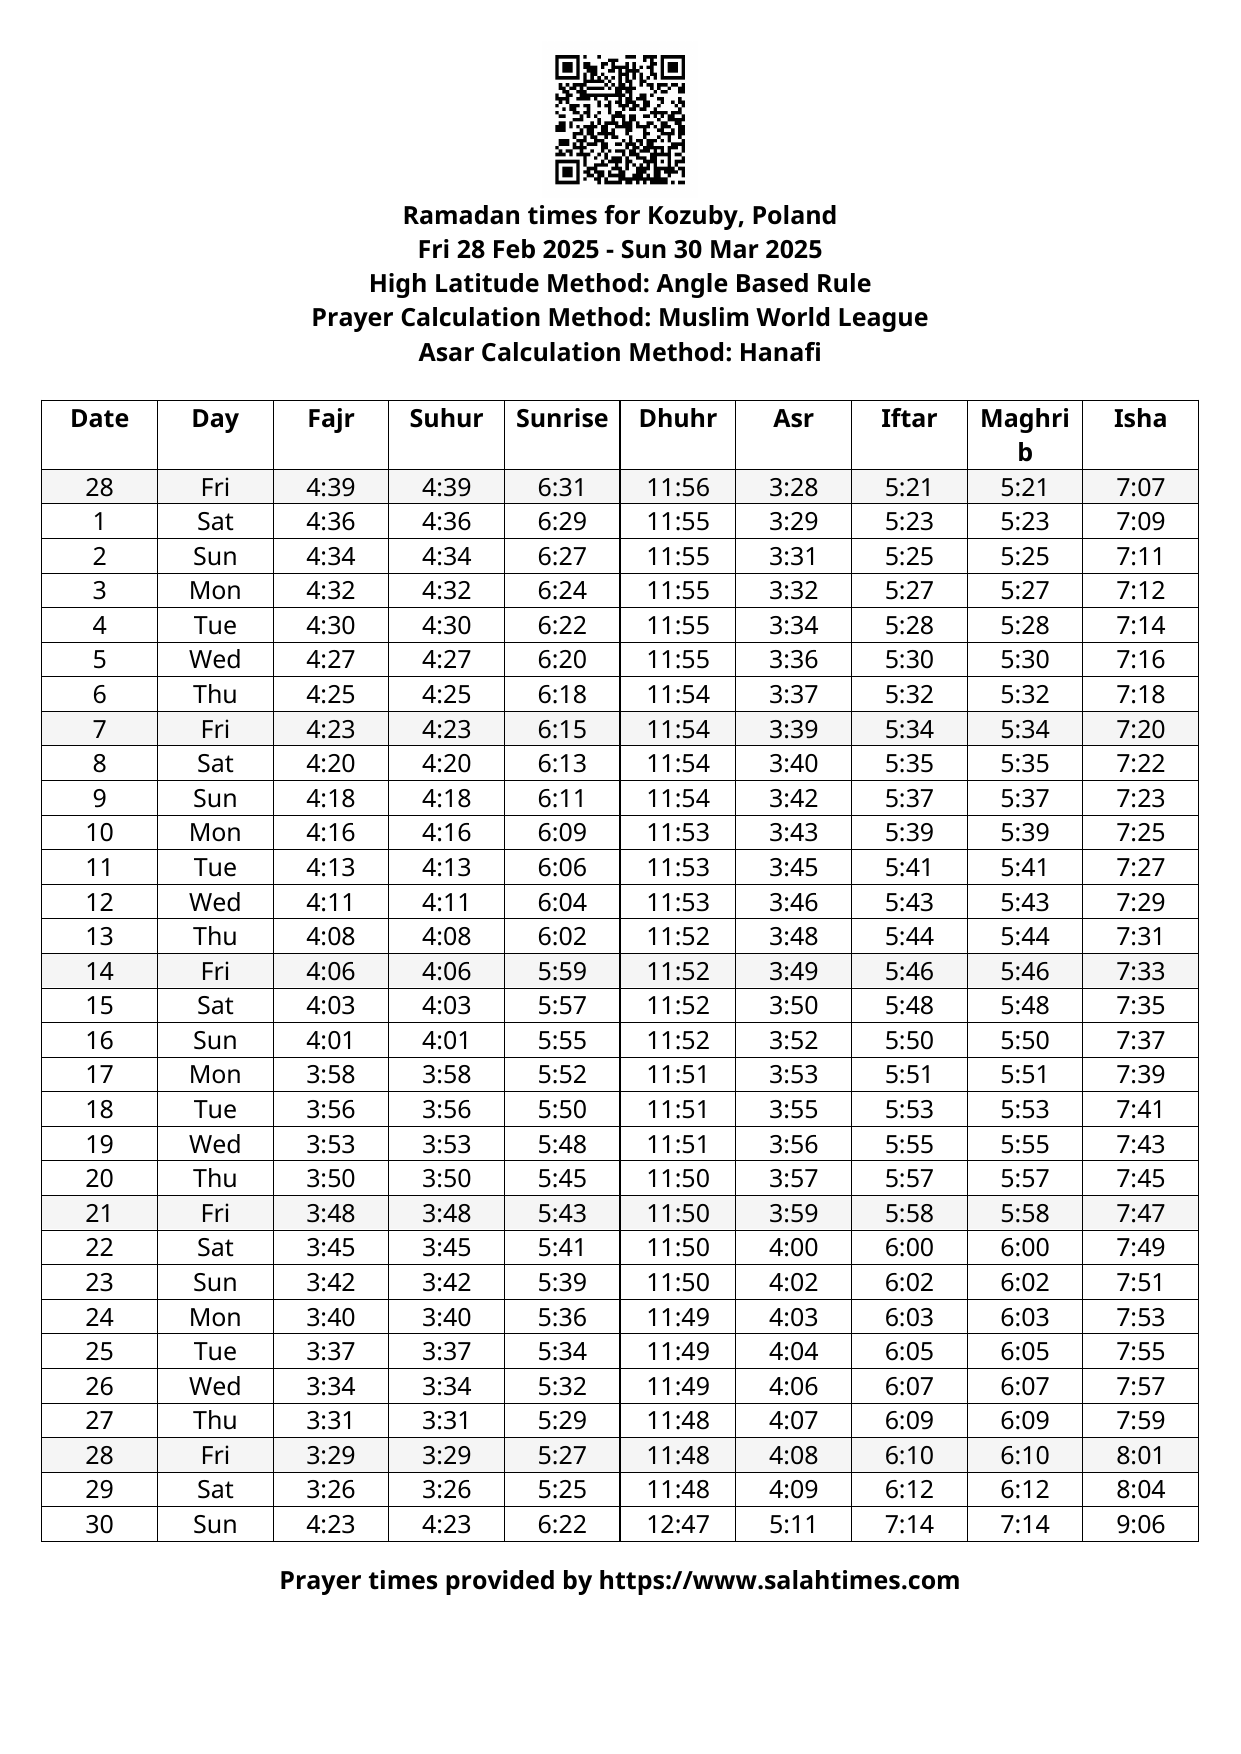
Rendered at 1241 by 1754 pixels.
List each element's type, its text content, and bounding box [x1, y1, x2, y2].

table_cell 7:14 [1083, 608, 1198, 642]
table_cell Sat [158, 1231, 273, 1264]
table_cell 3:58 [389, 1058, 504, 1091]
table_cell 4:06 [274, 954, 388, 987]
table_cell 4:34 [274, 539, 388, 572]
table_cell 7:29 [1083, 885, 1198, 918]
table_cell 11:54 [621, 712, 735, 745]
table_cell 11:53 [621, 816, 735, 849]
table_cell 7:37 [1083, 1023, 1198, 1057]
table_cell 7:22 [1083, 746, 1198, 780]
table_cell 11:48 [621, 1438, 735, 1472]
table_cell 5:32 [505, 1369, 619, 1402]
table_cell 7:57 [1083, 1369, 1198, 1402]
table_cell 5:50 [852, 1023, 967, 1057]
table_cell 4:03 [736, 1300, 851, 1333]
table_cell 11:55 [621, 643, 735, 676]
table_cell 11:52 [621, 919, 735, 953]
table_cell 7:12 [1083, 574, 1198, 607]
table_cell 7:31 [1083, 919, 1198, 953]
table_cell 3:58 [274, 1058, 388, 1091]
table_cell Fri [158, 954, 273, 987]
table_cell 4:00 [736, 1231, 851, 1264]
table_cell 6:03 [852, 1300, 967, 1333]
table_cell 26 [42, 1369, 157, 1402]
table_cell 19 [42, 1127, 157, 1160]
table_cell Sat [158, 504, 273, 538]
table_cell 6:07 [852, 1369, 967, 1402]
table_cell 3:53 [274, 1127, 388, 1160]
table_cell 4:07 [736, 1404, 851, 1437]
table_cell 4:39 [389, 470, 504, 503]
table_cell 4:01 [389, 1023, 504, 1057]
table_cell 3:32 [736, 574, 851, 607]
table_cell 8:01 [1083, 1438, 1198, 1472]
table_cell 28 [42, 1438, 157, 1472]
table_cell 3:46 [736, 885, 851, 918]
table_cell 11:55 [621, 608, 735, 642]
table_cell 11:56 [621, 470, 735, 503]
table_cell 5:30 [852, 643, 967, 676]
table_cell 4:27 [389, 643, 504, 676]
table_cell 11:48 [621, 1473, 735, 1506]
table_cell Wed [158, 1127, 273, 1160]
table_cell 11:55 [621, 574, 735, 607]
table_cell 6:22 [505, 608, 619, 642]
table_cell 20 [42, 1161, 157, 1195]
table_cell 7:14 [852, 1507, 967, 1541]
table_cell 7:43 [1083, 1127, 1198, 1160]
table_cell 5:44 [852, 919, 967, 953]
table_header Iftar [852, 401, 967, 469]
table_cell 3:50 [274, 1161, 388, 1195]
table_cell 11:50 [621, 1196, 735, 1229]
table_cell 7:51 [1083, 1265, 1198, 1299]
table_cell 11:51 [621, 1127, 735, 1160]
table_cell 4:36 [389, 504, 504, 538]
table_cell 23 [42, 1265, 157, 1299]
table_cell 9 [42, 781, 157, 814]
table_cell 6 [42, 677, 157, 711]
table_cell 6:07 [968, 1369, 1082, 1402]
table_cell 3:37 [736, 677, 851, 711]
table_cell 6:02 [505, 919, 619, 953]
table_header Sunrise [505, 401, 619, 469]
table_cell 5:43 [505, 1196, 619, 1229]
table_cell 5:25 [505, 1473, 619, 1506]
table_cell 4:03 [389, 989, 504, 1022]
table_cell 5:57 [505, 989, 619, 1022]
table_header Day [158, 401, 273, 469]
table_cell 2 [42, 539, 157, 572]
table_cell 5:58 [852, 1196, 967, 1229]
table_cell 11:52 [621, 1023, 735, 1057]
table_cell 6:00 [968, 1231, 1082, 1264]
table_cell 5:32 [852, 677, 967, 711]
table_cell 3:59 [736, 1196, 851, 1229]
table_cell 3:26 [389, 1473, 504, 1506]
table_cell 5:27 [505, 1438, 619, 1472]
table_cell 11:48 [621, 1404, 735, 1437]
table_cell 4:13 [274, 850, 388, 884]
table_cell 14 [42, 954, 157, 987]
table_cell 17 [42, 1058, 157, 1091]
table_cell 11:55 [621, 539, 735, 572]
table_cell 5:28 [968, 608, 1082, 642]
table_cell 4:39 [274, 470, 388, 503]
table_cell 4:08 [274, 919, 388, 953]
table_header Date [42, 401, 157, 469]
table_cell 3:29 [389, 1438, 504, 1472]
table_cell 4:08 [736, 1438, 851, 1472]
table_cell 3:29 [274, 1438, 388, 1472]
table_cell 6:27 [505, 539, 619, 572]
table_cell Thu [158, 919, 273, 953]
table_cell 7:45 [1083, 1161, 1198, 1195]
table_cell 5:48 [852, 989, 967, 1022]
table_cell 3:56 [389, 1092, 504, 1126]
table_cell 3:48 [274, 1196, 388, 1229]
table_cell 4:23 [389, 1507, 504, 1541]
table_cell 7:35 [1083, 989, 1198, 1022]
table_cell 7:11 [1083, 539, 1198, 572]
table_cell 28 [42, 470, 157, 503]
table_cell 4:06 [736, 1369, 851, 1402]
table_cell 4:03 [274, 989, 388, 1022]
table_cell 4:30 [274, 608, 388, 642]
table_cell 5:27 [852, 574, 967, 607]
table_cell 4:06 [389, 954, 504, 987]
table_cell 11:49 [621, 1300, 735, 1333]
table_cell 4:18 [274, 781, 388, 814]
table_header Asr [736, 401, 851, 469]
table_cell 5:21 [852, 470, 967, 503]
table_cell 5:51 [852, 1058, 967, 1091]
table_cell Mon [158, 1300, 273, 1333]
table_cell Sat [158, 1473, 273, 1506]
table_cell 4:20 [389, 746, 504, 780]
table_cell 4:23 [389, 712, 504, 745]
table_cell 6:31 [505, 470, 619, 503]
table_cell 3:31 [736, 539, 851, 572]
table_cell 11:54 [621, 746, 735, 780]
table_cell Fri [158, 712, 273, 745]
table_cell Wed [158, 885, 273, 918]
table_cell 16 [42, 1023, 157, 1057]
table_cell 3:26 [274, 1473, 388, 1506]
table_cell Sat [158, 746, 273, 780]
table_cell 3:50 [736, 989, 851, 1022]
table_cell 5:59 [505, 954, 619, 987]
table_cell 5:53 [852, 1092, 967, 1126]
table_cell 3:31 [274, 1404, 388, 1437]
table_cell 5:46 [968, 954, 1082, 987]
table_cell 7:23 [1083, 781, 1198, 814]
table_cell 3:42 [274, 1265, 388, 1299]
table_cell Tue [158, 608, 273, 642]
table_cell 4:13 [389, 850, 504, 884]
table_cell 4:16 [274, 816, 388, 849]
table_cell Mon [158, 574, 273, 607]
table_cell 9:06 [1083, 1507, 1198, 1541]
table_cell 3:45 [389, 1231, 504, 1264]
table_cell 4:25 [389, 677, 504, 711]
table_cell 5:36 [505, 1300, 619, 1333]
text Prayer Calculation Method: Muslim World League [42, 300, 1198, 334]
table_cell 5:35 [852, 746, 967, 780]
table_cell 7:49 [1083, 1231, 1198, 1264]
table_cell 7:53 [1083, 1300, 1198, 1333]
table_cell 12 [42, 885, 157, 918]
table_cell Wed [158, 643, 273, 676]
table_cell 6:22 [505, 1507, 619, 1541]
table_cell 4:30 [389, 608, 504, 642]
table_cell 7:39 [1083, 1058, 1198, 1091]
table_cell 4:36 [274, 504, 388, 538]
table_cell 6:29 [505, 504, 619, 538]
table_cell 3:50 [389, 1161, 504, 1195]
table_cell 6:09 [968, 1404, 1082, 1437]
table_cell 5:37 [852, 781, 967, 814]
table_cell 5:55 [968, 1127, 1082, 1160]
table_cell 6:04 [505, 885, 619, 918]
table_cell Sun [158, 1023, 273, 1057]
table_cell 15 [42, 989, 157, 1022]
table_header Maghrib [968, 401, 1082, 469]
table_cell Fri [158, 470, 273, 503]
table_cell 5:43 [852, 885, 967, 918]
table_cell 5:34 [505, 1334, 619, 1368]
table_cell 3:36 [736, 643, 851, 676]
table_cell 4:11 [389, 885, 504, 918]
table_cell Fri [158, 1196, 273, 1229]
table_cell Sun [158, 539, 273, 572]
table_header Isha [1083, 401, 1198, 469]
table_cell 3:37 [389, 1334, 504, 1368]
table_cell 21 [42, 1196, 157, 1229]
table_cell 4:32 [389, 574, 504, 607]
table_cell 7:59 [1083, 1404, 1198, 1437]
table_cell 5:48 [505, 1127, 619, 1160]
table_cell 11:52 [621, 989, 735, 1022]
table_cell 6:13 [505, 746, 619, 780]
table_cell 5:28 [852, 608, 967, 642]
table_cell Thu [158, 1161, 273, 1195]
text Prayer times provided by https://www.salahtimes.com [42, 1563, 1198, 1597]
table_cell 5:46 [852, 954, 967, 987]
table_cell 8 [42, 746, 157, 780]
table_cell Thu [158, 677, 273, 711]
table_cell 4:18 [389, 781, 504, 814]
table_cell 3:56 [274, 1092, 388, 1126]
table_cell 5:43 [968, 885, 1082, 918]
table_cell 6:09 [852, 1404, 967, 1437]
table_cell 3:28 [736, 470, 851, 503]
table_cell 11:53 [621, 850, 735, 884]
table_cell 7 [42, 712, 157, 745]
table_cell 4:34 [389, 539, 504, 572]
table_cell 12:47 [621, 1507, 735, 1541]
table_cell 8:04 [1083, 1473, 1198, 1506]
table_cell 30 [42, 1507, 157, 1541]
table_cell 5:34 [852, 712, 967, 745]
table_cell 4:23 [274, 712, 388, 745]
table_cell 11:49 [621, 1369, 735, 1402]
table_cell 6:02 [968, 1265, 1082, 1299]
table_cell 24 [42, 1300, 157, 1333]
table_cell 3:40 [736, 746, 851, 780]
table_cell 6:09 [505, 816, 619, 849]
table_cell 6:15 [505, 712, 619, 745]
table_cell 4:16 [389, 816, 504, 849]
table_cell 11:51 [621, 1058, 735, 1091]
text High Latitude Method: Angle Based Rule [42, 266, 1198, 300]
table_cell 3:55 [736, 1092, 851, 1126]
table_cell 6:12 [968, 1473, 1082, 1506]
table_cell 25 [42, 1334, 157, 1368]
table_cell 18 [42, 1092, 157, 1126]
table_cell Mon [158, 816, 273, 849]
table_cell Fri [158, 1438, 273, 1472]
table_cell 11:54 [621, 781, 735, 814]
table_cell 6:11 [505, 781, 619, 814]
table_cell 3:34 [736, 608, 851, 642]
table_cell 5:23 [968, 504, 1082, 538]
table_cell 5:51 [968, 1058, 1082, 1091]
table_cell 5:41 [505, 1231, 619, 1264]
table_cell 11:53 [621, 885, 735, 918]
table_cell 5:45 [505, 1161, 619, 1195]
table_cell 5:44 [968, 919, 1082, 953]
table_cell 6:12 [852, 1473, 967, 1506]
table_cell 3:42 [389, 1265, 504, 1299]
table_cell 11 [42, 850, 157, 884]
table_cell 5:52 [505, 1058, 619, 1091]
table_cell 3:45 [274, 1231, 388, 1264]
table_cell 5:25 [852, 539, 967, 572]
table_cell 3:52 [736, 1023, 851, 1057]
table_cell 7:07 [1083, 470, 1198, 503]
table_cell 5:57 [852, 1161, 967, 1195]
table_cell 22 [42, 1231, 157, 1264]
table_cell 3:40 [389, 1300, 504, 1333]
table_cell 7:25 [1083, 816, 1198, 849]
table_cell 10 [42, 816, 157, 849]
table_cell Tue [158, 850, 273, 884]
table_cell 3:48 [389, 1196, 504, 1229]
table_cell 3:53 [736, 1058, 851, 1091]
text Asar Calculation Method: Hanafi [42, 334, 1198, 368]
table_cell 7:55 [1083, 1334, 1198, 1368]
table_cell 3:43 [736, 816, 851, 849]
table_cell 5:25 [968, 539, 1082, 572]
table_cell 5:57 [968, 1161, 1082, 1195]
table_cell 7:33 [1083, 954, 1198, 987]
table_cell 4:32 [274, 574, 388, 607]
table_cell 3:53 [389, 1127, 504, 1160]
table_cell 6:03 [968, 1300, 1082, 1333]
table_cell 3:40 [274, 1300, 388, 1333]
table_cell 27 [42, 1404, 157, 1437]
table_cell 4:27 [274, 643, 388, 676]
table_cell 11:50 [621, 1265, 735, 1299]
table_cell 7:27 [1083, 850, 1198, 884]
table_cell 6:24 [505, 574, 619, 607]
table_cell 5:48 [968, 989, 1082, 1022]
table_header Fajr [274, 401, 388, 469]
table_cell 5:50 [505, 1092, 619, 1126]
table_cell 3:34 [274, 1369, 388, 1402]
table_cell 5:32 [968, 677, 1082, 711]
table_cell 7:41 [1083, 1092, 1198, 1126]
table_cell 5:11 [736, 1507, 851, 1541]
table_cell 13 [42, 919, 157, 953]
table_cell 5:58 [968, 1196, 1082, 1229]
table_cell 5:21 [968, 470, 1082, 503]
table_cell 6:00 [852, 1231, 967, 1264]
table_cell 7:47 [1083, 1196, 1198, 1229]
table_cell 11:50 [621, 1231, 735, 1264]
table_cell 7:18 [1083, 677, 1198, 711]
table_cell 3:39 [736, 712, 851, 745]
table_cell 4:23 [274, 1507, 388, 1541]
table_cell 11:55 [621, 504, 735, 538]
table_header Dhuhr [621, 401, 735, 469]
table_cell 6:05 [852, 1334, 967, 1368]
table_cell 5:34 [968, 712, 1082, 745]
table_cell 3:56 [736, 1127, 851, 1160]
table_cell 4:01 [274, 1023, 388, 1057]
table_cell 3:48 [736, 919, 851, 953]
table_cell 11:51 [621, 1092, 735, 1126]
table_cell 4:20 [274, 746, 388, 780]
table_cell 5:39 [968, 816, 1082, 849]
table_cell 5:30 [968, 643, 1082, 676]
table_cell 5:37 [968, 781, 1082, 814]
table_cell 3:29 [736, 504, 851, 538]
table_cell 7:20 [1083, 712, 1198, 745]
table_cell 5:35 [968, 746, 1082, 780]
table_cell Tue [158, 1092, 273, 1126]
table_cell 11:50 [621, 1161, 735, 1195]
table_cell Thu [158, 1404, 273, 1437]
table_cell 3:34 [389, 1369, 504, 1402]
table_cell 6:10 [852, 1438, 967, 1472]
table_cell 4:02 [736, 1265, 851, 1299]
table_cell 5:50 [968, 1023, 1082, 1057]
text Fri 28 Feb 2025 - Sun 30 Mar 2025 [42, 232, 1198, 266]
table_cell 4:09 [736, 1473, 851, 1506]
table_cell 6:10 [968, 1438, 1082, 1472]
table_cell 5:29 [505, 1404, 619, 1437]
table_cell 5:27 [968, 574, 1082, 607]
table_cell 5:41 [968, 850, 1082, 884]
table_cell 3:42 [736, 781, 851, 814]
table_cell 5:55 [852, 1127, 967, 1160]
table_cell Mon [158, 1058, 273, 1091]
table_cell 6:02 [852, 1265, 967, 1299]
table_cell Sun [158, 1507, 273, 1541]
table_cell 6:18 [505, 677, 619, 711]
table_cell 3:37 [274, 1334, 388, 1368]
table_cell 3:45 [736, 850, 851, 884]
table_cell 5:39 [852, 816, 967, 849]
table_cell 11:49 [621, 1334, 735, 1368]
table_cell 7:09 [1083, 504, 1198, 538]
table_cell 4:11 [274, 885, 388, 918]
table_cell 6:05 [968, 1334, 1082, 1368]
table_cell Sat [158, 989, 273, 1022]
table_cell 5:39 [505, 1265, 619, 1299]
table_cell Tue [158, 1334, 273, 1368]
table_cell 1 [42, 504, 157, 538]
table_cell Wed [158, 1369, 273, 1402]
table_cell 11:52 [621, 954, 735, 987]
table_cell 5:53 [968, 1092, 1082, 1126]
table_cell Sun [158, 1265, 273, 1299]
table_cell 29 [42, 1473, 157, 1506]
table_cell 11:54 [621, 677, 735, 711]
table_cell 7:16 [1083, 643, 1198, 676]
table_cell Sun [158, 781, 273, 814]
table_cell 6:06 [505, 850, 619, 884]
table_cell 5:41 [852, 850, 967, 884]
table_header Suhur [389, 401, 504, 469]
table_cell 3:57 [736, 1161, 851, 1195]
table_cell 6:20 [505, 643, 619, 676]
table_cell 4:08 [389, 919, 504, 953]
picture [542, 41, 699, 198]
table_cell 7:14 [968, 1507, 1082, 1541]
table_cell 4:04 [736, 1334, 851, 1368]
table_cell 4 [42, 608, 157, 642]
table_cell 5:55 [505, 1023, 619, 1057]
table_cell 3 [42, 574, 157, 607]
text Ramadan times for Kozuby, Poland [42, 198, 1198, 232]
table_cell 3:49 [736, 954, 851, 987]
table_cell 5:23 [852, 504, 967, 538]
table_cell 3:31 [389, 1404, 504, 1437]
table_cell 4:25 [274, 677, 388, 711]
table_cell 5 [42, 643, 157, 676]
